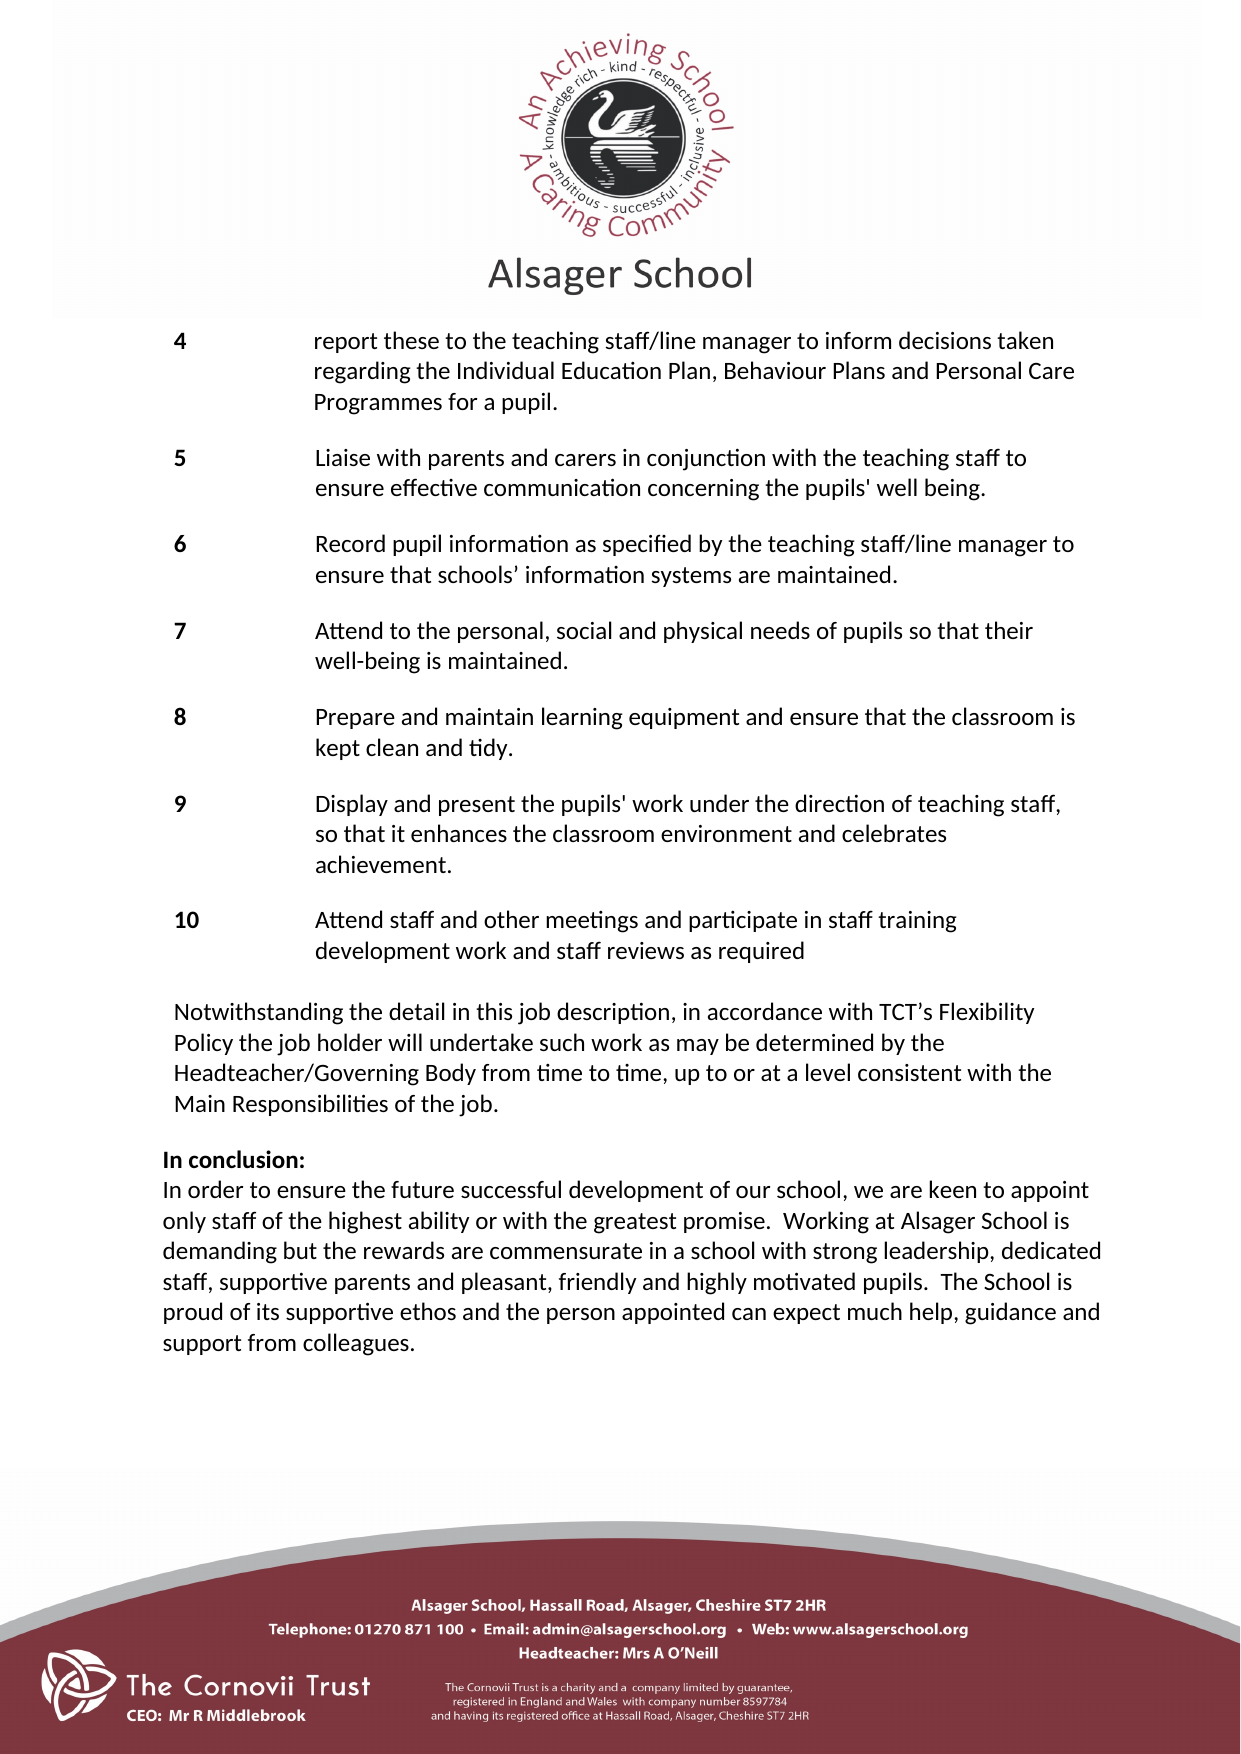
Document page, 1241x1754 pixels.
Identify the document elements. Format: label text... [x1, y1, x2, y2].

picture [52, 0, 1201, 318]
picture [0, 1468, 1241, 1754]
table_cell Display and present the pupils' work under the direction of teaching staff, so that it enhances the classroom environment and celebrates achievement. [230, 788, 1107, 905]
table_cell 9 [89, 788, 229, 905]
table_cell Prepare and maintain learning equipment and ensure that the classroom is kept clean and tidy. [230, 701, 1107, 788]
table_cell Notwithstanding the detail in this job description, in accordance with TCT’s Flexibility Policy the job holder will undertake such work as may be determined by the Headteacher/Governing Body from time to time, up to or at a level consistent with the Main Responsibilities of the job. [89, 996, 1107, 1118]
table_cell 4 [89, 325, 228, 442]
text In conclusion: [162, 1144, 1133, 1174]
table_cell 6 [89, 528, 229, 615]
table_cell 8 [89, 701, 229, 788]
table_cell Liaise with parents and carers in conjunction with the teaching staff to ensure effective communication concerning the pupils' well being. [230, 442, 1107, 528]
table_cell Attend staff and other meetings and participate in staff training development work and staff reviews as required [230, 905, 1107, 996]
table_cell 5 [89, 442, 229, 528]
table_cell 7 [89, 615, 229, 701]
table_cell Attend to the personal, social and physical needs of pupils so that their well-being is maintained. [230, 615, 1107, 701]
table_cell Record pupil information as specified by the teaching staff/line manager to ensure that schools’ information systems are maintained. [230, 528, 1107, 615]
table_cell 10 [89, 905, 229, 996]
text In order to ensure the future successful development of our school, we are keen to appoint only staff of the highest ability or with the greatest promise. Working at Alsager School is demanding but the rewards are commensurate in a school with strong leadership, dedicated staff, supportive parents and pleasant, friendly and highly motivated pupils. The School is proud of its supportive ethos and the person appointed can expect much help, guidance and support from colleagues. [162, 1174, 1133, 1357]
